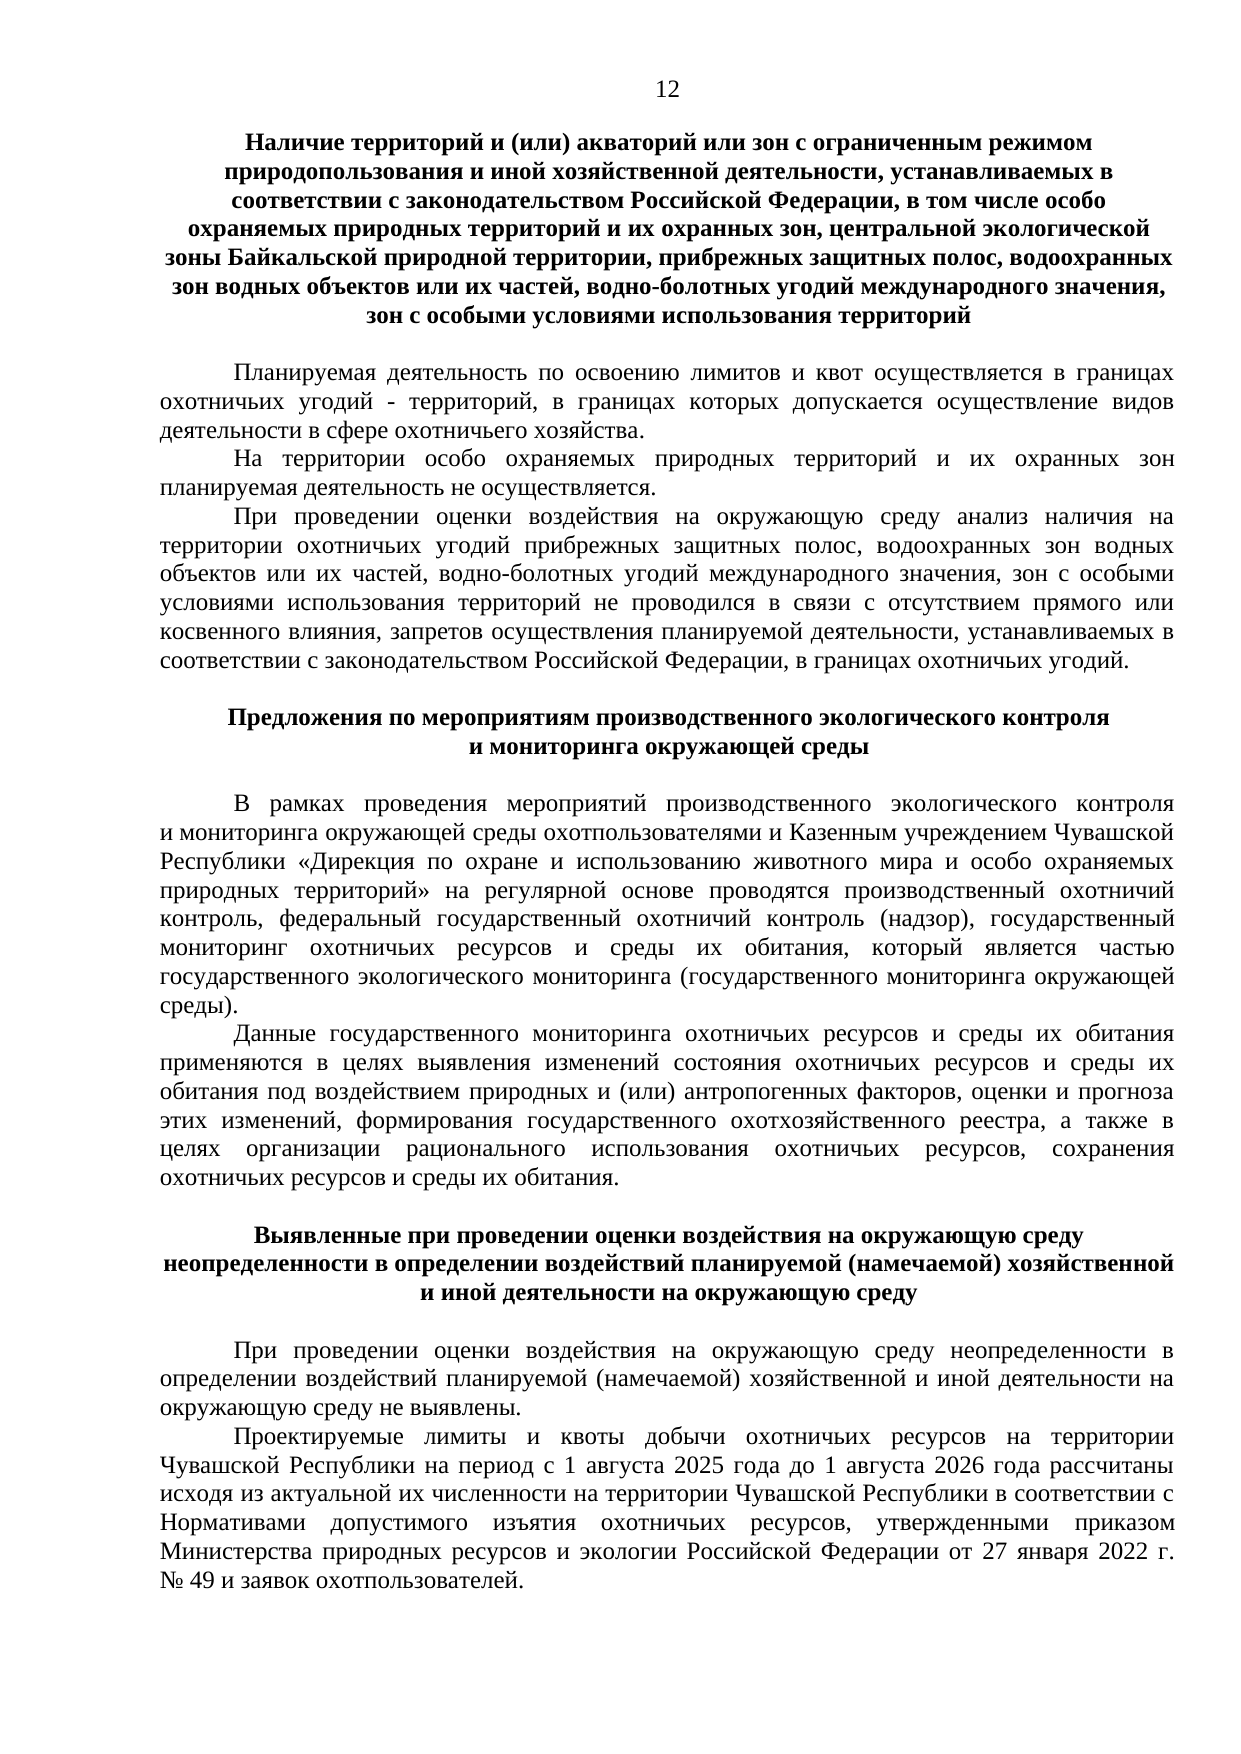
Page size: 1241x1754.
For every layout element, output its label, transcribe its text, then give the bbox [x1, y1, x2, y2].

text Предложения по мероприятиям производственного экологического контроля и мониторинга окружающей среды [159, 702, 1178, 760]
text При проведении оценки воздействия на окружающую среду неопределенности в определении воздействий планируемой (намечаемой) хозяйственной и иной деятельности на окружающую среду не выявлены. [159, 1335, 1175, 1421]
text Проектируемые лимиты и квоты добычи охотничьих ресурсов на территории Чувашской Республики на период с 1 августа 2025 года до 1 августа 2026 года рассчитаны исходя из актуальной их численности на территории Чувашской Республики в соответствии с Нормативами допустимого изъятия охотничьих ресурсов, утвержденными приказом Министерства природных ресурсов и экологии Российской Федерации от 27 января 2022 г. № 49 и заявок охотпользователей. [159, 1421, 1175, 1593]
text В рамках проведения мероприятий производственного экологического контроля и мониторинга окружающей среды охотпользователями и Казенным учреждением Чувашской Республики «Дирекция по охране и использованию животного мира и особо охраняемых природных территорий» на регулярной основе проводятся производственный охотничий контроль, федеральный государственный охотничий контроль (надзор), государственный мониторинг охотничьих ресурсов и среды их обитания, который является частью государственного экологического мониторинга (государственного мониторинга окружающей среды). [159, 788, 1175, 1018]
text Выявленные при проведении оценки воздействия на окружающую среду неопределенности в определении воздействий планируемой (намечаемой) хозяйственной и иной деятельности на окружающую среду [159, 1220, 1178, 1306]
text Наличие территорий и (или) акваторий или зон с ограниченным режимом природопользования и иной хозяйственной деятельности, устанавливаемых в соответствии с законодательством Российской Федерации, в том числе особо охраняемых природных территорий и их охранных зон, центральной экологической зоны Байкальской природной территории, прибрежных защитных полос, водоохранных зон водных объектов или их частей, водно-болотных угодий международного значения, зон с особыми условиями использования территорий [159, 127, 1178, 328]
text Данные государственного мониторинга охотничьих ресурсов и среды их обитания применяются в целях выявления изменений состояния охотничьих ресурсов и среды их обитания под воздействием природных и (или) антропогенных факторов, оценки и прогноза этих изменений, формирования государственного охотхозяйственного реестра, а также в целях организации рационального использования охотничьих ресурсов, сохранения охотничьих ресурсов и среды их обитания. [159, 1018, 1175, 1191]
text Планируемая деятельность по освоению лимитов и квот осуществляется в границах охотничьих угодий - территорий, в границах которых допускается осуществление видов деятельности в сфере охотничьего хозяйства. [159, 357, 1175, 443]
text При проведении оценки воздействия на окружающую среду анализ наличия на территории охотничьих угодий прибрежных защитных полос, водоохранных зон водных объектов или их частей, водно-болотных угодий международного значения, зон с особыми условиями использования территорий не проводился в связи с отсутствием прямого или косвенного влияния, запретов осуществления планируемой деятельности, устанавливаемых в соответствии с законодательством Российской Федерации, в границах охотничьих угодий. [159, 501, 1175, 673]
text На территории особо охраняемых природных территорий и их охранных зон планируемая деятельность не осуществляется. [159, 443, 1175, 501]
